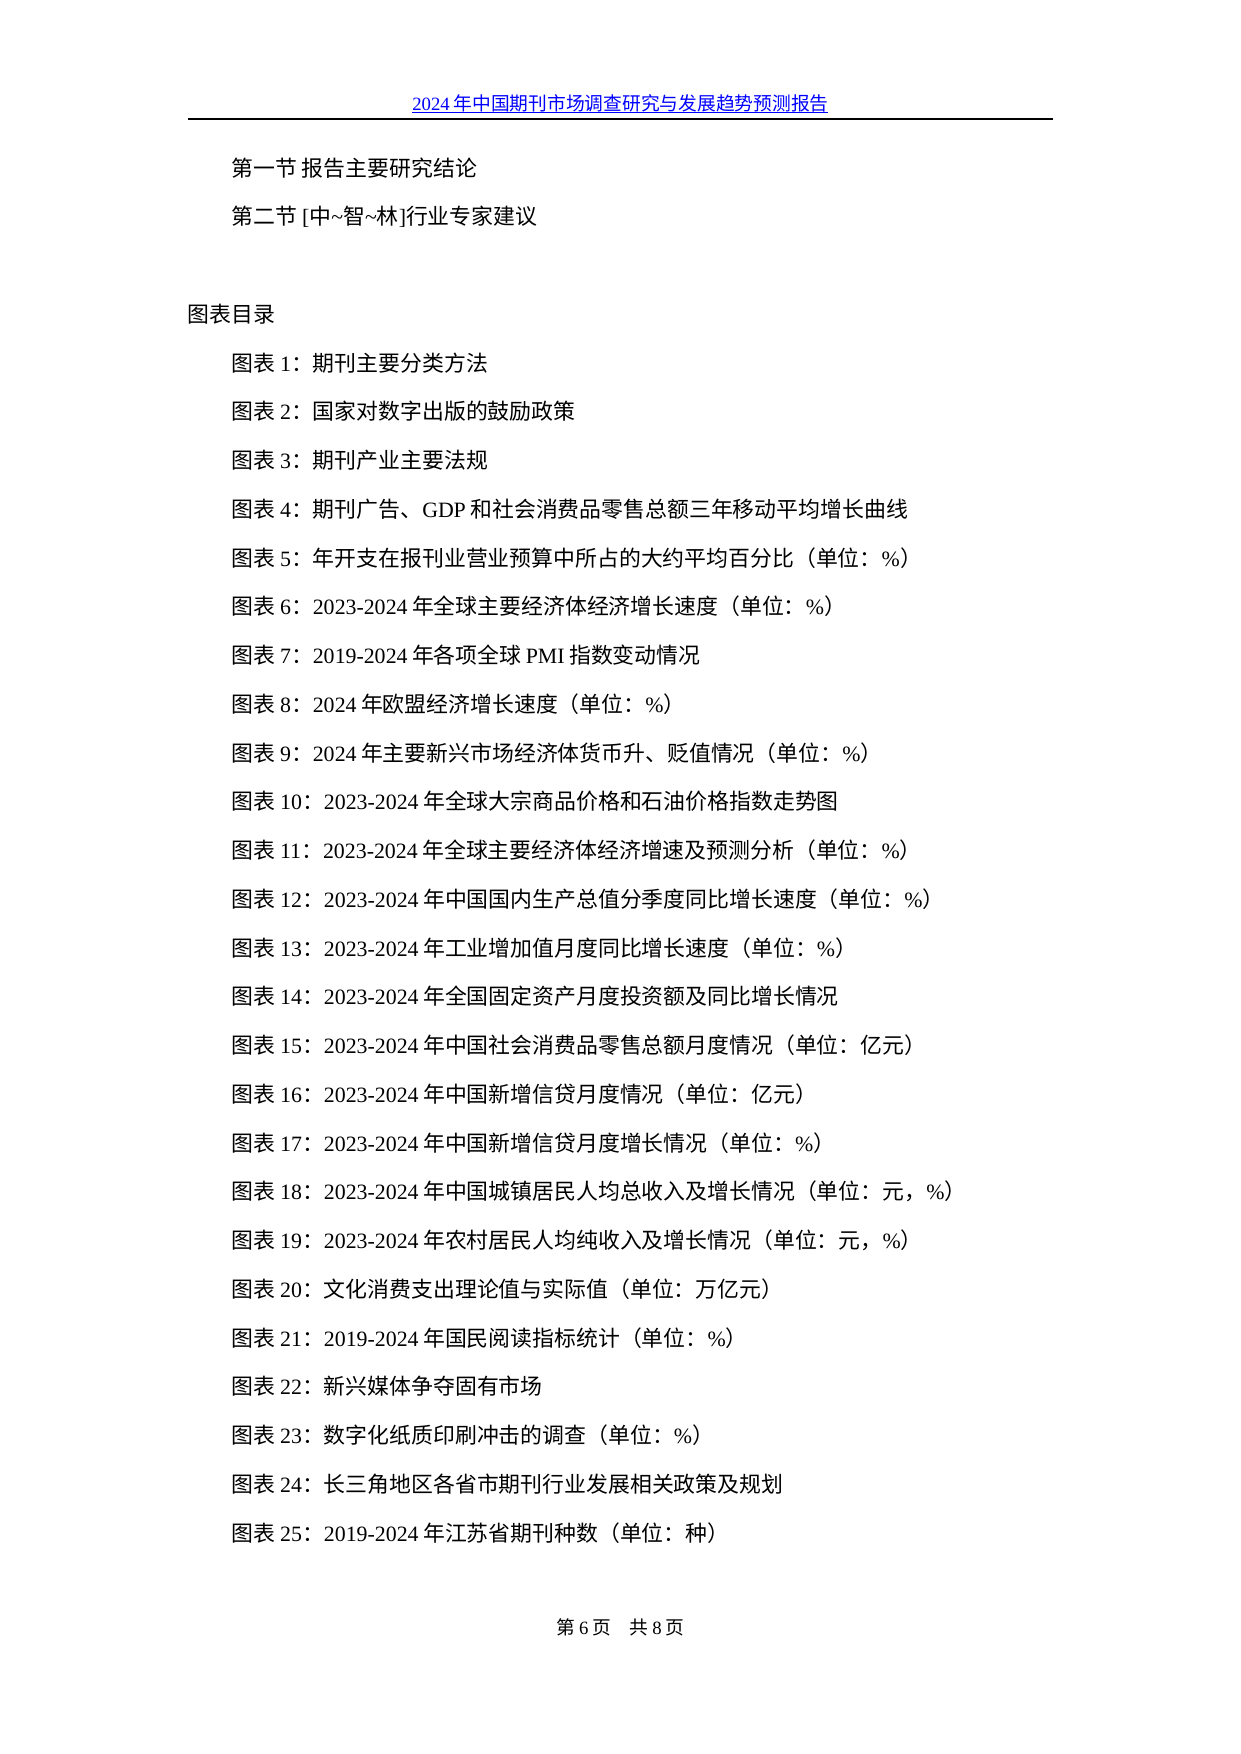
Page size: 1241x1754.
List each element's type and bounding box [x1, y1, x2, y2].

text [187, 150, 1053, 1548]
